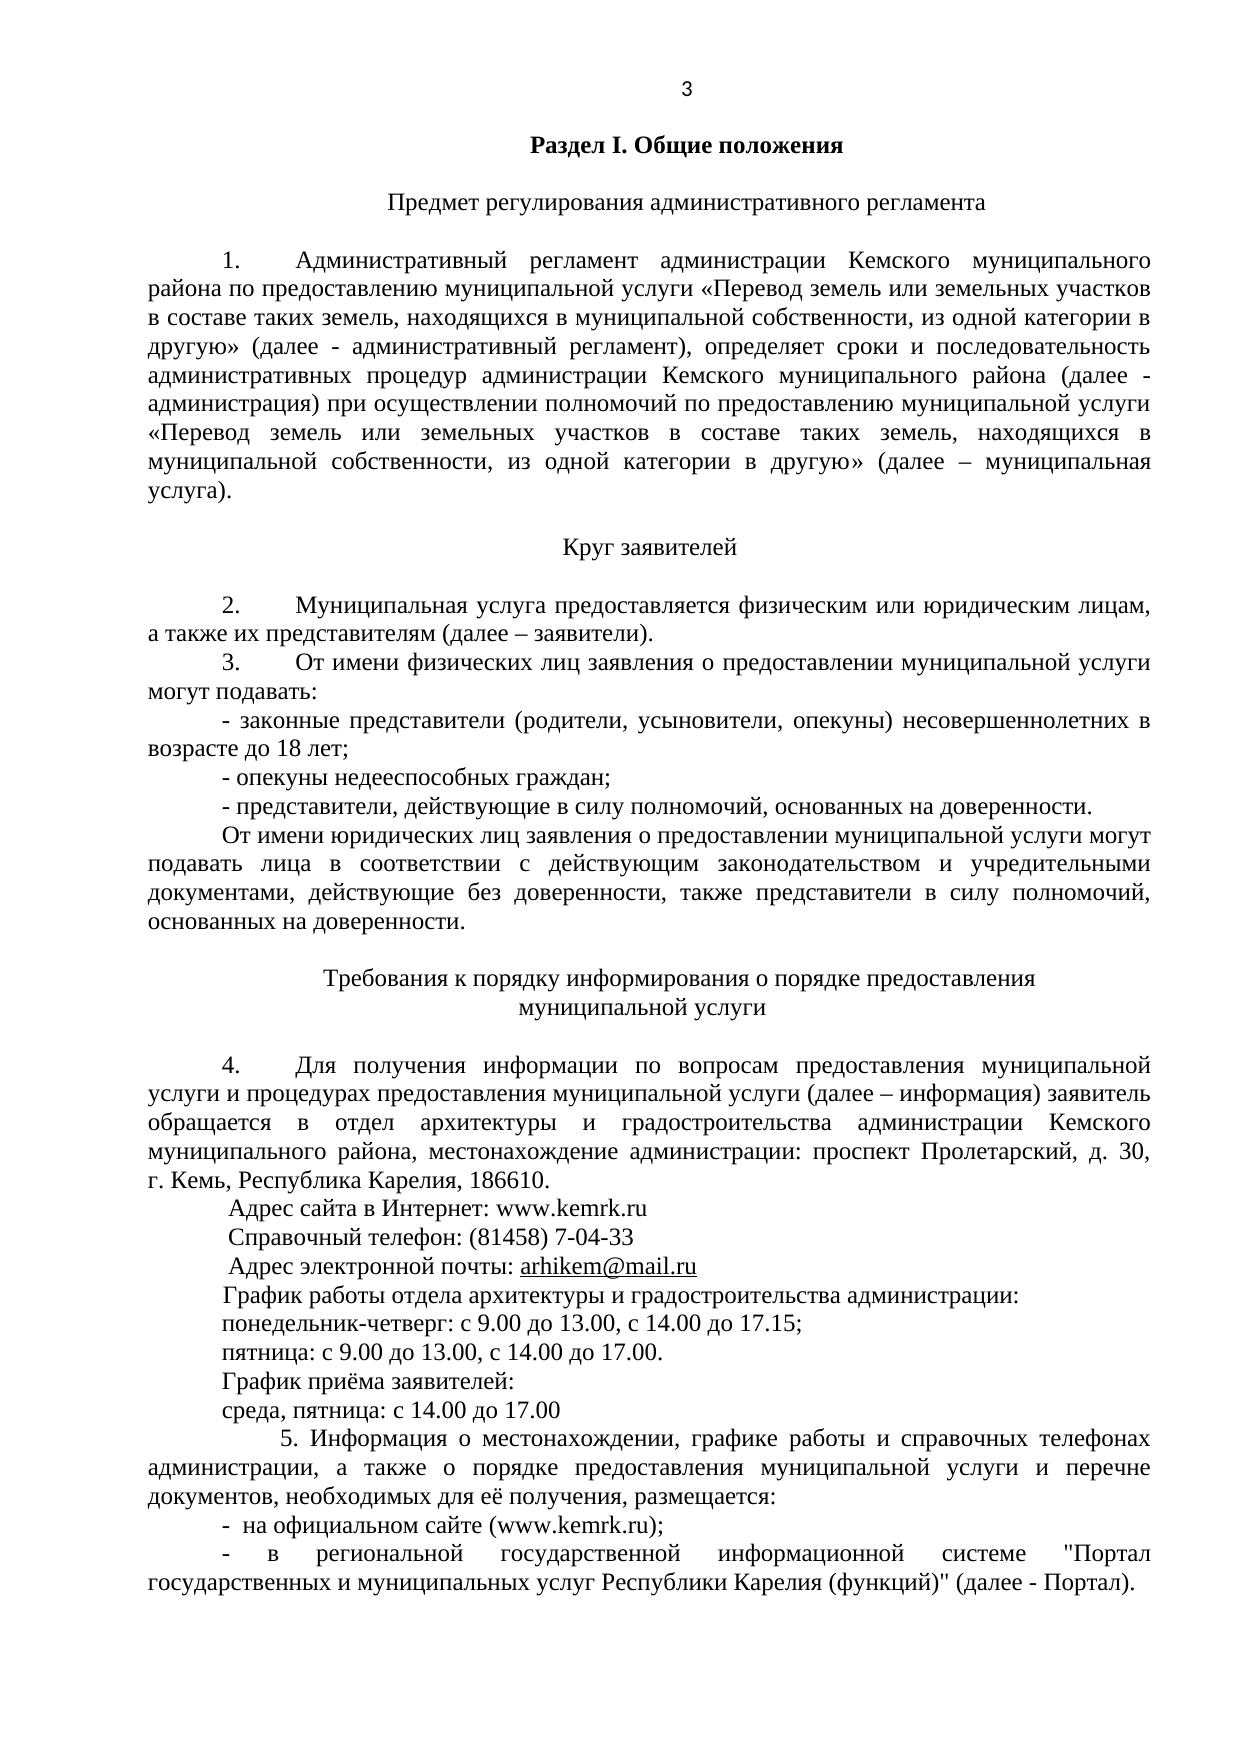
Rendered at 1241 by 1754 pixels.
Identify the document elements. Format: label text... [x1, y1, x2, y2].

text - представители, действующие в силу полномочий, основанных на доверенности. [148, 791, 1152, 820]
list От имени физических лиц заявления о предоставлении муниципальной услуги могут подавать: [148, 647, 1152, 705]
text Адрес сайта в Интернет: www.kemrk.ru [148, 1193, 1152, 1222]
text среда, пятница: с 14.00 до 17.00 [148, 1395, 1152, 1423]
text График работы отдела архитектуры и градостроительства администрации: [148, 1280, 1152, 1308]
text - на официальном сайте (www.kemrk.ru); [148, 1510, 1152, 1538]
text - в региональной государственной информационной системе "Портал государственных и муниципальных услуг Республики Карелия (функций)" (далее - Портал). [148, 1538, 1152, 1596]
list Предмет регулирования административного регламента [148, 187, 1152, 216]
text От имени юридических лиц заявления о предоставлении муниципальной услуги могут подавать лица в соответствии с действующим законодательством и учредительными документами, действующие без доверенности, также представители в силу полномочий, основанных на доверенности. [148, 820, 1152, 935]
text 5. Информация о местонахождении, графике работы и справочных телефонах администрации, а также о порядке предоставления муниципальной услуги и перечне документов, необходимых для её получения, размещается: [148, 1423, 1152, 1510]
list Раздел I. Общие положения [148, 130, 1152, 158]
text Адрес электронной почты: arhikem@mail.ru [148, 1251, 1152, 1280]
text Справочный телефон: (81458) 7-04-33 [148, 1222, 1152, 1251]
text - законные представители (родители, усыновители, опекуны) несовершеннолетних в возрасте до 18 лет; [148, 705, 1152, 762]
list Требования к порядку информирования о порядке предоставления муниципальной услуги [222, 963, 1063, 1021]
text Круг заявителей [148, 532, 1152, 561]
list Для получения информации по вопросам предоставления муниципальной услуги и процедурах предоставления муниципальной услуги (далее – информация) заявитель обращается в отдел архитектуры и градостроительства администрации Кемского муниципального района, местонахождение администрации: проспект Пролетарский, д. 30, г. Кемь, Республика Карелия, 186610. [148, 1050, 1152, 1193]
text График приёма заявителей: [148, 1366, 1152, 1395]
text понедельник-четверг: с 9.00 до 13.00, с 14.00 до 17.15; [148, 1308, 1152, 1337]
text - опекуны недееспособных граждан; [148, 762, 1152, 791]
list Административный регламент администрации Кемского муниципального района по предоставлению муниципальной услуги «Перевод земель или земельных участков в составе таких земель, находящихся в муниципальной собственности, из одной категории в другую» (далее - административный регламент), определяет сроки и последовательность административных процедур администрации Кемского муниципального района (далее - администрация) при осуществлении полномочий по предоставлению муниципальной услуги «Перевод земель или земельных участков в составе таких земель, находящихся в муниципальной собственности, из одной категории в другую» (далее – муниципальная услуга). [148, 245, 1152, 503]
text пятница: с 9.00 до 13.00, с 14.00 до 17.00. [148, 1337, 1152, 1366]
list Муниципальная услуга предоставляется физическим или юридическим лицам, а также их представителям (далее – заявители). [148, 590, 1152, 647]
